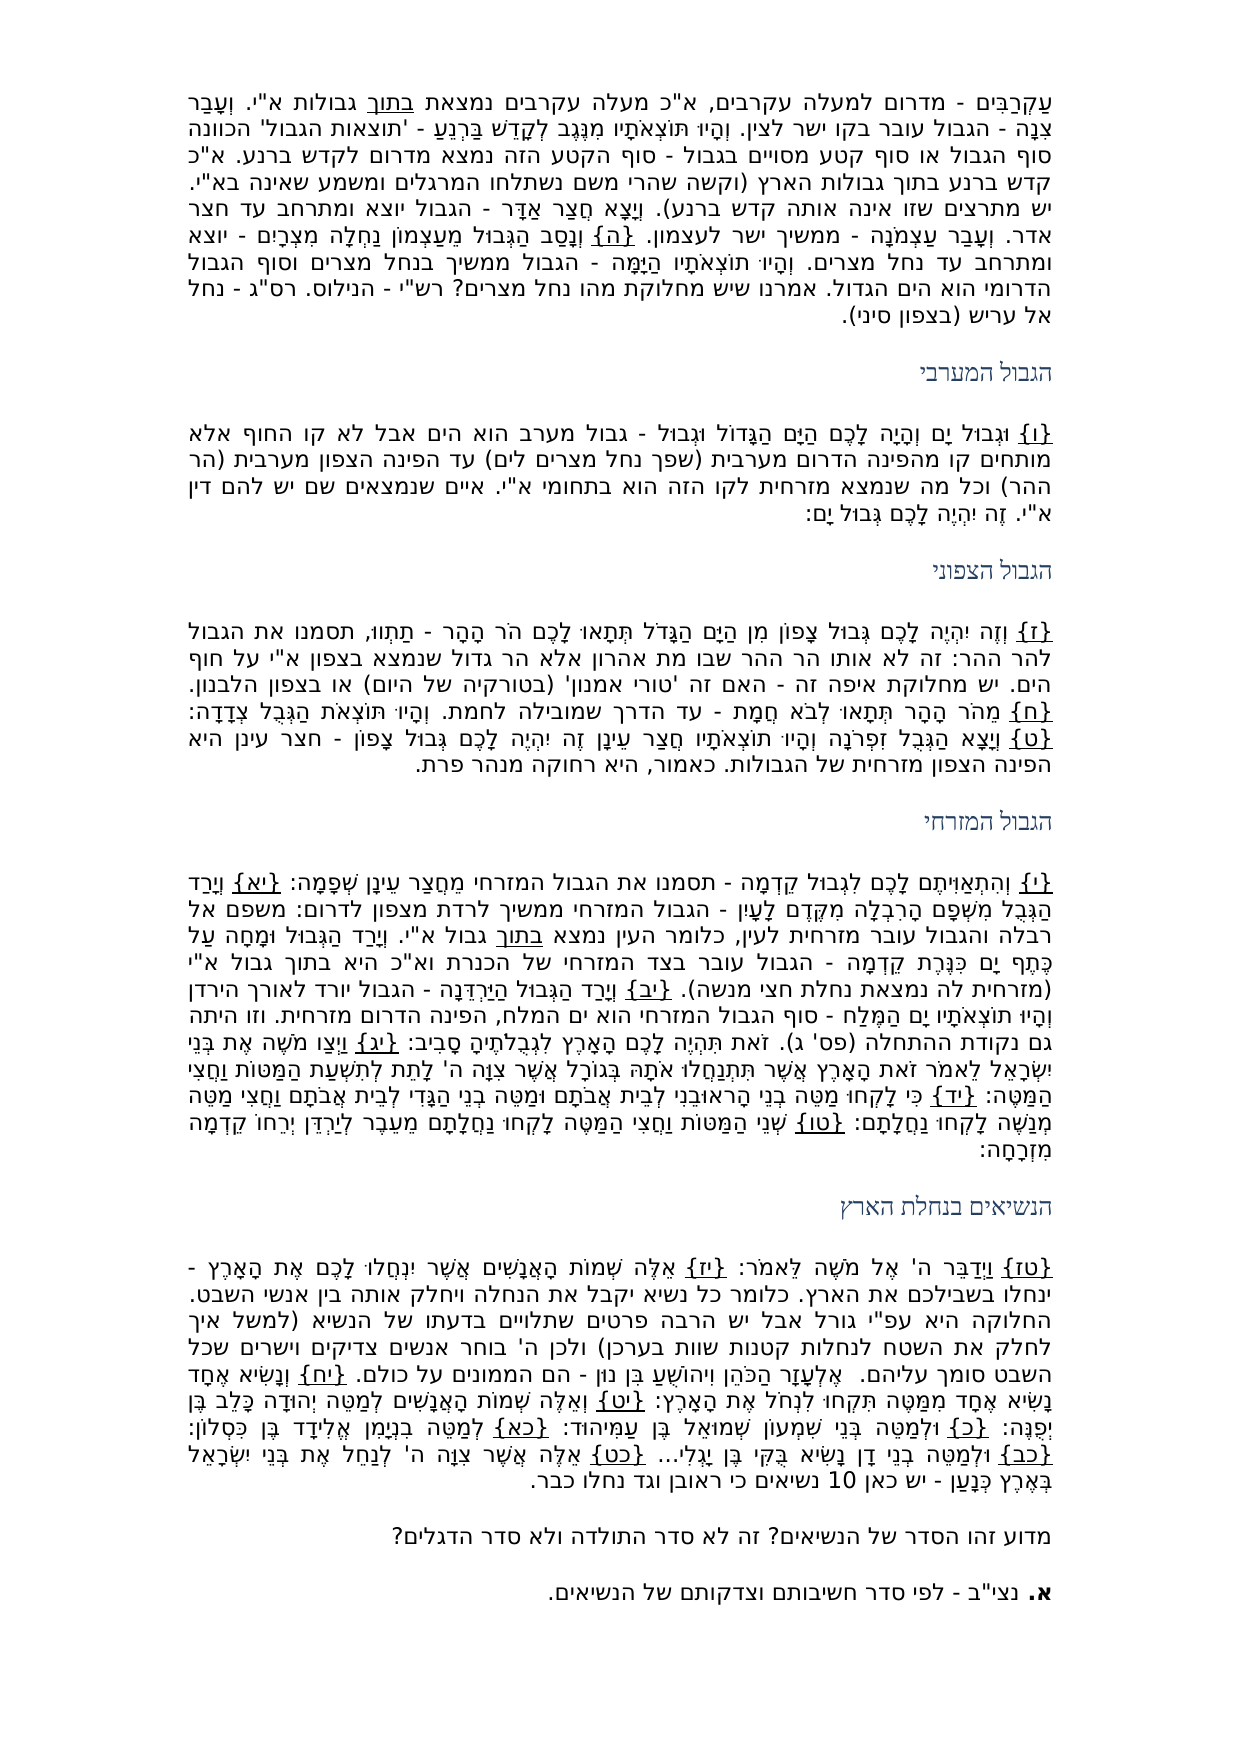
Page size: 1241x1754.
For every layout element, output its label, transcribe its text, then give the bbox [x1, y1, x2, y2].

subtitle הגבול המזרחי [187, 807, 1053, 836]
text {טז} וַיְדַבֵּר ה' אֶל מֹשֶׁה לֵּאמֹר: {יז} אֵלֶּה שְׁמוֹת הָאֲנָשִׁים אֲשֶׁר יִנְחֲלוּ לָכֶם אֶת הָאָרֶץ - ינחלו בשבילכם את הארץ. כלומר כל נשיא יקבל את הנחלה ויחלק אותה בין אנשי השבט. החלוקה היא עפ"י גורל אבל יש הרבה פרטים שתלויים בדעתו של הנשיא (למשל איך לחלק את השטח לנחלות קטנות שוות בערכן) ולכן ה' בוחר אנשים צדיקים וישרים שכל השבט סומך עליהם. אֶלְעָזָר הַכֹּהֵן וִיהוֹשֻׁעַ בִּן נוּן - הם הממונים על כולם. {יח} וְנָשִׂיא אֶחָד נָשִׂיא אֶחָד מִמַּטֶּה תִּקְחוּ לִנְחֹל אֶת הָאָרֶץ: {יט} וְאֵלֶּה שְׁמוֹת הָאֲנָשִׁים לְמַטֵּה יְהוּדָה כָּלֵב בֶּן יְפֻנֶּה: {כ} וּלְמַטֵּה בְּנֵי שִׁמְעוֹן שְׁמוּאֵל בֶּן עַמִּיהוּד: {כא} לְמַטֵּה בִנְיָמִן אֱלִידָד בֶּן כִּסְלוֹן: {כב} וּלְמַטֵּה בְנֵי דָן נָשִׂיא בֻּקִּי בֶּן יָגְלִי... {כט} אֵלֶּה אֲשֶׁר צִוָּה ה' לְנַחֵל אֶת בְּנֵי יִשְׂרָאֵל בְּאֶרֶץ כְּנָעַן - יש כאן 10 נשיאים כי ראובן וגד נחלו כבר. [187, 1254, 1053, 1494]
subtitle הגבול הצפוני [187, 556, 1053, 584]
text א. נצי"ב - לפי סדר חשיבותם וצדקותם של הנשיאים. [187, 1579, 1053, 1606]
subtitle הגבול המערבי [187, 358, 1053, 387]
text {ז} וְזֶה יִהְיֶה לָכֶם גְּבוּל צָפוֹן מִן הַיָּם הַגָּדֹל תְּתָאוּ לָכֶם הֹר הָהָר - תַתְווּ, תסמנו את הגבול להר ההר: זה לא אותו הר ההר שבו מת אהרון אלא הר גדול שנמצא בצפון א"י על חוף הים. יש מחלוקת איפה זה - האם זה 'טורי אמנון' (בטורקיה של היום) או בצפון הלבנון. {ח} מֵהֹר הָהָר תְּתָאוּ לְבֹא חֲמָת - עד הדרך שמובילה לחמת. וְהָיוּ תּוֹצְאֹת הַגְּבֻל צְדָדָה: {ט} וְיָצָא הַגְּבֻל זִפְרֹנָה וְהָיוּ תוֹצְאֹתָיו חֲצַר עֵינָן זֶה יִהְיֶה לָכֶם גְּבוּל צָפוֹן - חצר עינן היא הפינה הצפון מזרחית של הגבולות. כאמור, היא רחוקה מנהר פרת. [187, 618, 1053, 778]
text {י} וְהִתְאַוִּיתֶם לָכֶם לִגְבוּל קֵדְמָה - תסמנו את הגבול המזרחי מֵחֲצַר עֵינָן שְׁפָמָה: {יא} וְיָרַד הַגְּבֻל מִשְּׁפָם הָרִבְלָה מִקֶּדֶם לָעָיִן - הגבול המזרחי ממשיך לרדת מצפון לדרום: משפם אל רבלה והגבול עובר מזרחית לעין, כלומר העין נמצא בתוך גבול א"י. וְיָרַד הַגְּבוּל וּמָחָה עַל כֶּתֶף יָם כִּנֶּרֶת קֵדְמָה - הגבול עובר בצד המזרחי של הכנרת וא"כ היא בתוך גבול א"י (מזרחית לה נמצאת נחלת חצי מנשה). {יב} וְיָרַד הַגְּבוּל הַיַּרְדֵּנָה - הגבול יורד לאורך הירדן וְהָיוּ תוֹצְאֹתָיו יָם הַמֶּלַח - סוף הגבול המזרחי הוא ים המלח, הפינה הדרום מזרחית. וזו היתה גם נקודת ההתחלה (פס' ג). זֹאת תִּהְיֶה לָכֶם הָאָרֶץ לִגְבֻלֹתֶיהָ סָבִיב: {יג} וַיְצַו מֹשֶׁה אֶת בְּנֵי יִשְׂרָאֵל לֵאמֹר זֹאת הָאָרֶץ אֲשֶׁר תִּתְנַחֲלוּ אֹתָהּ בְּגוֹרָל אֲשֶׁר צִוָּה ה' לָתֵת לְתִשְׁעַת הַמַּטּוֹת וַחֲצִי הַמַּטֶּה: {יד} כִּי לָקְחוּ מַטֵּה בְנֵי הָראוּבֵנִי לְבֵית אֲבֹתָם וּמַטֵּה בְנֵי הַגָּדִי לְבֵית אֲבֹתָם וַחֲצִי מַטֵּה מְנַשֶּׁה לָקְחוּ נַחֲלָתָם: {טו} שְׁנֵי הַמַּטּוֹת וַחֲצִי הַמַּטֶּה לָקְחוּ נַחֲלָתָם מֵעֵבֶר לְיַרְדֵּן יְרֵחוֹ קֵדְמָה מִזְרָחָה: [187, 869, 1053, 1163]
text מדוע זהו הסדר של הנשיאים? זה לא סדר התולדה ולא סדר הדגלים? [187, 1523, 1053, 1550]
subtitle הנשיאים בנחלת הארץ [187, 1192, 1053, 1221]
text {ו} וּגְבוּל יָם וְהָיָה לָכֶם הַיָּם הַגָּדוֹל וּגְבוּל - גבול מערב הוא הים אבל לא קו החוף אלא מותחים קו מהפינה הדרום מערבית (שפך נחל מצרים לים) עד הפינה הצפון מערבית (הר ההר) וכל מה שנמצא מזרחית לקו הזה הוא בתחומי א"י. איים שנמצאים שם יש להם דין א"י. זֶה יִהְיֶה לָכֶם גְּבוּל יָם: [187, 420, 1053, 527]
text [187, 89, 1053, 329]
